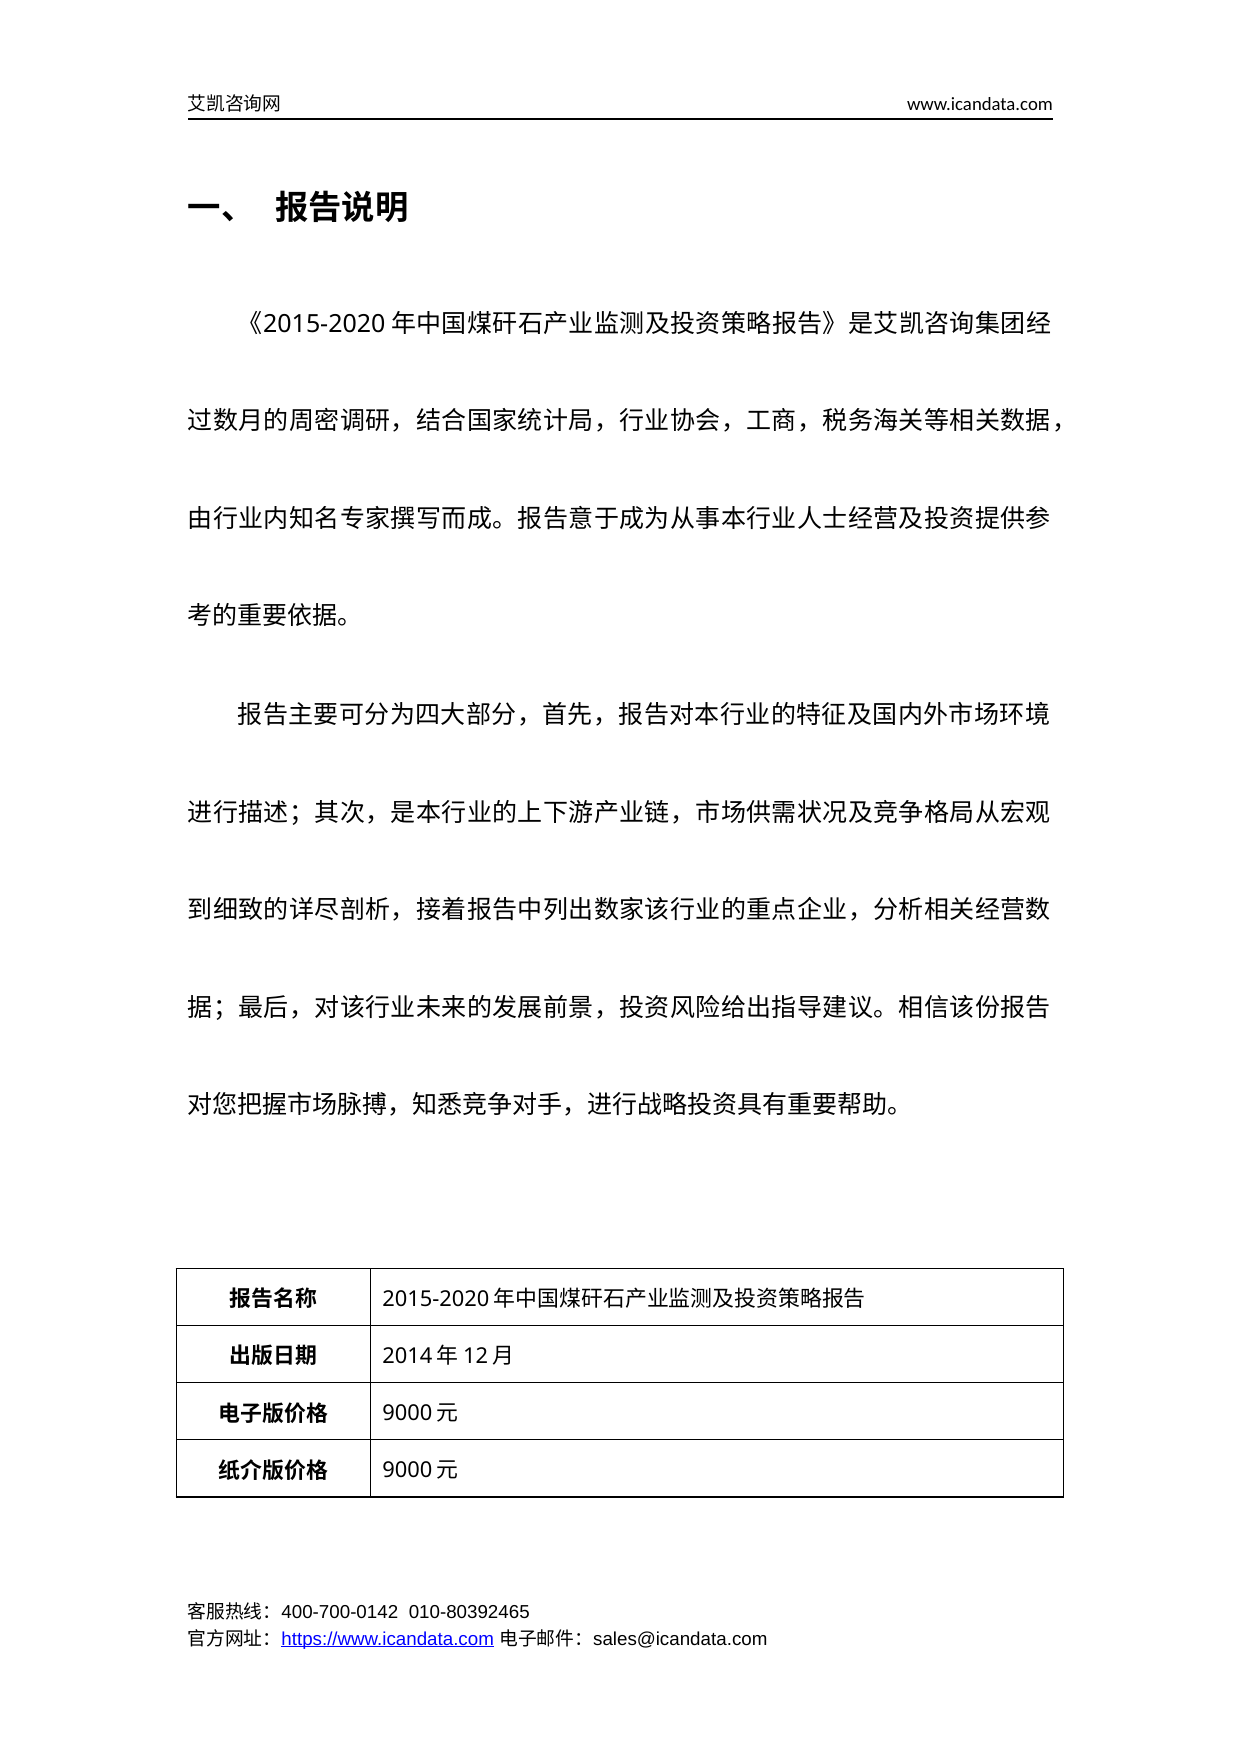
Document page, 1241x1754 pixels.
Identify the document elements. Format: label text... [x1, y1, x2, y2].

table_cell 电子版价格 [177, 1383, 370, 1439]
text 报告主要可分为四大部分，首先，报告对本行业的特征及国内外市场环境进行描述；其次，是本行业的上下游产业链，市场供需状况及竞争格局从宏观到细致的详尽剖析，接着报告中列出数家该行业的重点企业，分析相关经营数据；最后，对该行业未来的发展前景，投资风险给出指导建议。相信该份报告对您把握市场脉搏，知悉竞争对手，进行战略投资具有重要帮助。 [187, 681, 1053, 1136]
table_cell 出版日期 [177, 1326, 370, 1382]
table_cell 2014年12月 [371, 1326, 1063, 1382]
table_cell 9000元 [371, 1383, 1063, 1439]
table_cell 纸介版价格 [177, 1440, 370, 1496]
table_header 2015-2020年中国煤矸石产业监测及投资策略报告 [371, 1269, 1063, 1325]
subtitle 报告说明 [187, 172, 1053, 237]
text 《2015-2020年中国煤矸石产业监测及投资策略报告》是艾凯咨询集团经过数月的周密调研，结合国家统计局，行业协会，工商，税务海关等相关数据，由行业内知名专家撰写而成。报告意于成为从事本行业人士经营及投资提供参考的重要依据。 [187, 289, 1053, 646]
table_header 报告名称 [177, 1269, 370, 1325]
table_cell 9000元 [371, 1440, 1063, 1496]
